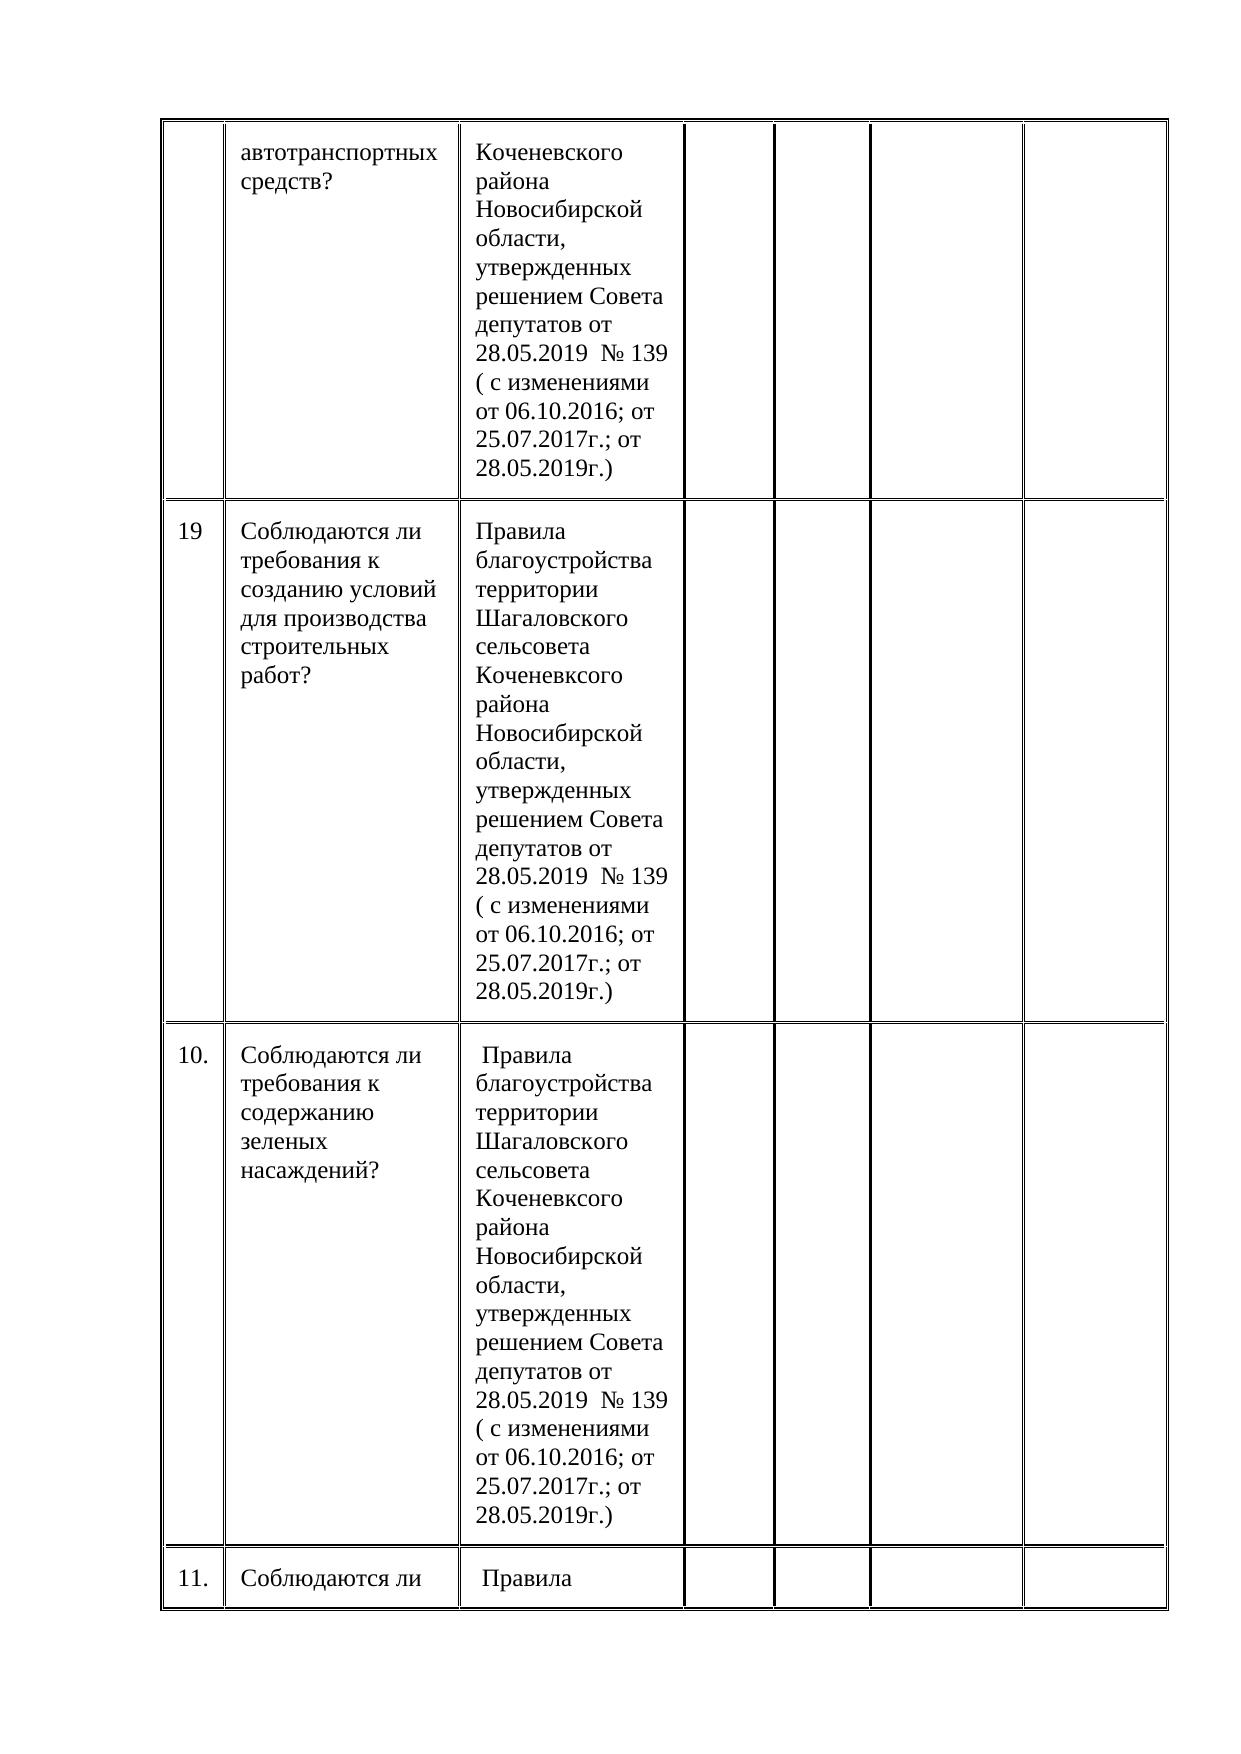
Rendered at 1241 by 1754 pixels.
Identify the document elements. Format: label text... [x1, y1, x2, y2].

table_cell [225, 122, 460, 498]
table_cell [686, 501, 773, 1021]
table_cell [460, 1548, 684, 1607]
table_cell [774, 1548, 870, 1607]
table_cell [872, 1024, 1022, 1544]
table_cell 19 [162, 498, 225, 1021]
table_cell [460, 120, 684, 498]
table_cell [776, 1024, 869, 1544]
table_cell [776, 501, 869, 1021]
table_cell [684, 120, 774, 498]
table_cell [1024, 1021, 1167, 1544]
table_cell [686, 1024, 773, 1544]
table_cell [870, 122, 1024, 498]
table_cell [1024, 498, 1167, 1021]
table_cell 11. [164, 1544, 225, 1607]
table_cell [870, 1548, 1024, 1607]
table_cell [1024, 1544, 1166, 1607]
table_cell 8. [164, 122, 225, 498]
table_cell [684, 1548, 774, 1607]
table_cell Соблюдаются ли требования к содержанию зеленых насаждений? [226, 1024, 458, 1544]
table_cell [225, 1548, 460, 1607]
table_cell 10. [162, 1021, 225, 1544]
table_cell [774, 120, 870, 498]
table_cell Соблюдаются ли требования к созданию условий для производства строительных работ? [226, 501, 458, 1021]
table_cell [872, 501, 1022, 1021]
table_cell [1024, 122, 1166, 498]
